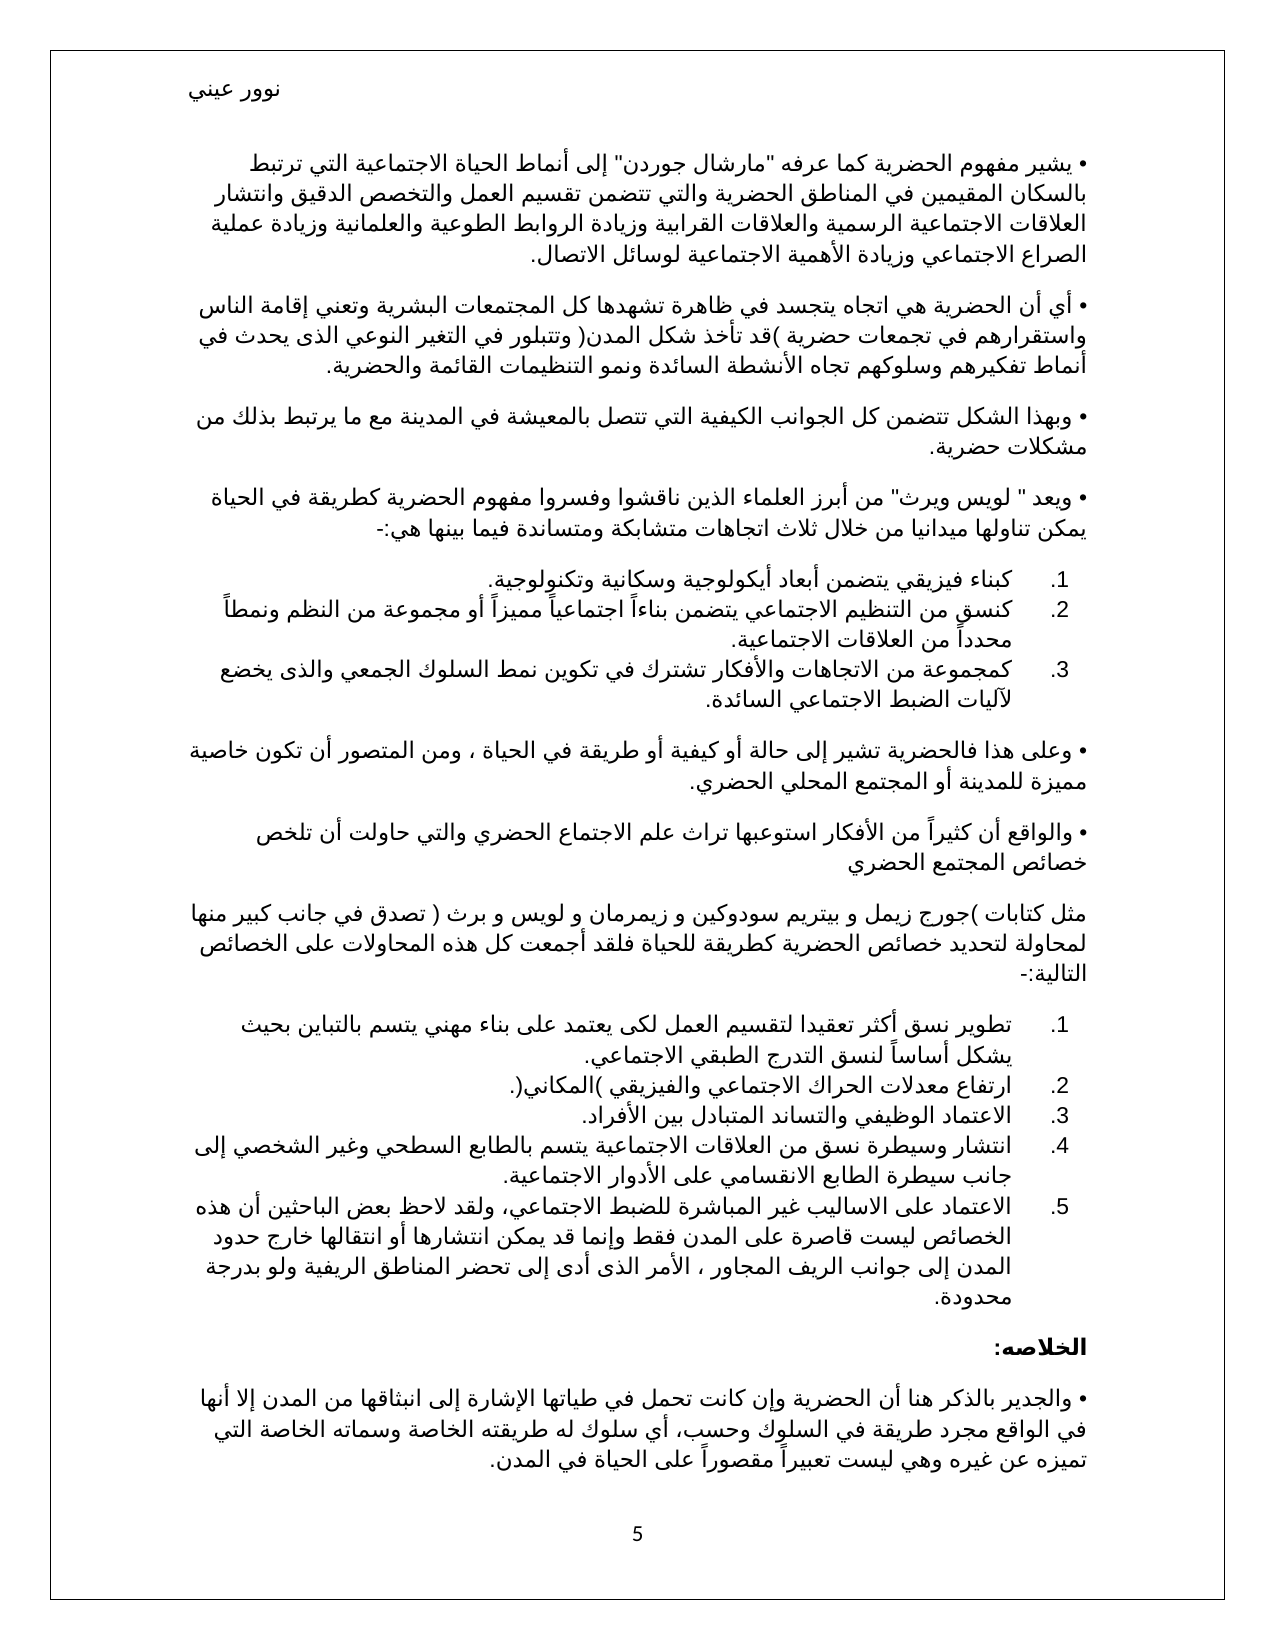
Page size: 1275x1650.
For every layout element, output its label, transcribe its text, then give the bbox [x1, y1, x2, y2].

text • والواقع أن كثيراً من الأفكار استوعبها تراث علم الاجتماع الحضري والتي حاولت أن تلخص خصائص المجتمع الحضري [187, 819, 1087, 875]
list الاعتماد على الاساليب غير المباشرة للضبط الاجتماعي، ولقد لاحظ بعض الباحثين أن هذه الخصائص ليست قاصرة على المدن فقط وإنما قد يمكن انتشارها أو انتقالها خارج حدود المدن إلى جوانب الريف المجاور ، الأمر الذى أدى إلى تحضر المناطق الريفية ولو بدرجة محدودة. [187, 1193, 1050, 1310]
text • وعلى هذا فالحضرية تشير إلى حالة أو كيفية أو طريقة في الحياة ، ومن المتصور أن تكون خاصية مميزة للمدينة أو المجتمع المحلي الحضري. [187, 737, 1087, 794]
text مثل كتابات )جورج زيمل و بيتريم سودوكين و زيمرمان و لويس و برث ( تصدق في جانب كبير منها لمحاولة لتحديد خصائص الحضرية كطريقة للحياة فلقد أجمعت كل هذه المحاولات على الخصائص التالية:- [187, 900, 1087, 987]
text • أي أن الحضرية هي اتجاه يتجسد في ظاهرة تشهدها كل المجتمعات البشرية وتعني إقامة الناس واستقرارهم في تجمعات حضرية )قد تأخذ شكل المدن( وتتبلور في التغير النوعي الذى يحدث في أنماط تفكيرهم وسلوكهم تجاه الأنشطة السائدة ونمو التنظيمات القائمة والحضرية. [187, 292, 1087, 378]
list كبناء فيزيقي يتضمن أبعاد أيكولوجية وسكانية وتكنولوجية. [187, 566, 1050, 592]
list ارتفاع معدلات الحراك الاجتماعي والفيزيقي )المكاني(. [187, 1072, 1050, 1098]
text • والجدير بالذكر هنا أن الحضرية وإن كانت تحمل في طياتها الإشارة إلى انبثاقها من المدن إلا أنها في الواقع مجرد طريقة في السلوك وحسب، أي سلوك له طريقته الخاصة وسماته الخاصة التي تميزه عن غيره وهي ليست تعبيراً مقصوراً على الحياة في المدن. [187, 1385, 1087, 1472]
list كنسق من التنظيم الاجتماعي يتضمن بناءاً اجتماعياً مميزاً أو مجموعة من النظم ونمطاً محدداً من العلاقات الاجتماعية. [187, 596, 1050, 652]
text الخلاصه: [187, 1334, 1087, 1361]
text • ويعد " لويس ويرث" من أبرز العلماء الذين ناقشوا وفسروا مفهوم الحضرية كطريقة في الحياة يمكن تناولها ميدانيا من خلال ثلاث اتجاهات متشابكة ومتساندة فيما بينها هي:- [187, 484, 1087, 541]
list انتشار وسيطرة نسق من العلاقات الاجتماعية يتسم بالطابع السطحي وغير الشخصي إلى جانب سيطرة الطابع الانقسامي على الأدوار الاجتماعية. [187, 1132, 1050, 1189]
text • وبهذا الشكل تتضمن كل الجوانب الكيفية التي تتصل بالمعيشة في المدينة مع ما يرتبط بذلك من مشكلات حضرية. [187, 403, 1087, 460]
list تطوير نسق أكثر تعقيدا لتقسيم العمل لكى يعتمد على بناء مهني يتسم بالتباين بحيث يشكل أساساً لنسق التدرج الطبقي الاجتماعي. [187, 1011, 1050, 1068]
list كمجموعة من الاتجاهات والأفكار تشترك في تكوين نمط السلوك الجمعي والذى يخضع لآليات الضبط الاجتماعي السائدة. [187, 656, 1050, 713]
list الاعتماد الوظيفي والتساند المتبادل بين الأفراد. [187, 1102, 1050, 1128]
text • يشير مفهوم الحضرية كما عرفه "مارشال جوردن" إلى أنماط الحياة الاجتماعية التي ترتبط بالسكان المقيمين في المناطق الحضرية والتي تتضمن تقسيم العمل والتخصص الدقيق وانتشار العلاقات الاجتماعية الرسمية والعلاقات القرابية وزيادة الروابط الطوعية والعلمانية وزيادة عملية الصراع الاجتماعي وزيادة الأهمية الاجتماعية لوسائل الاتصال. [187, 150, 1087, 267]
